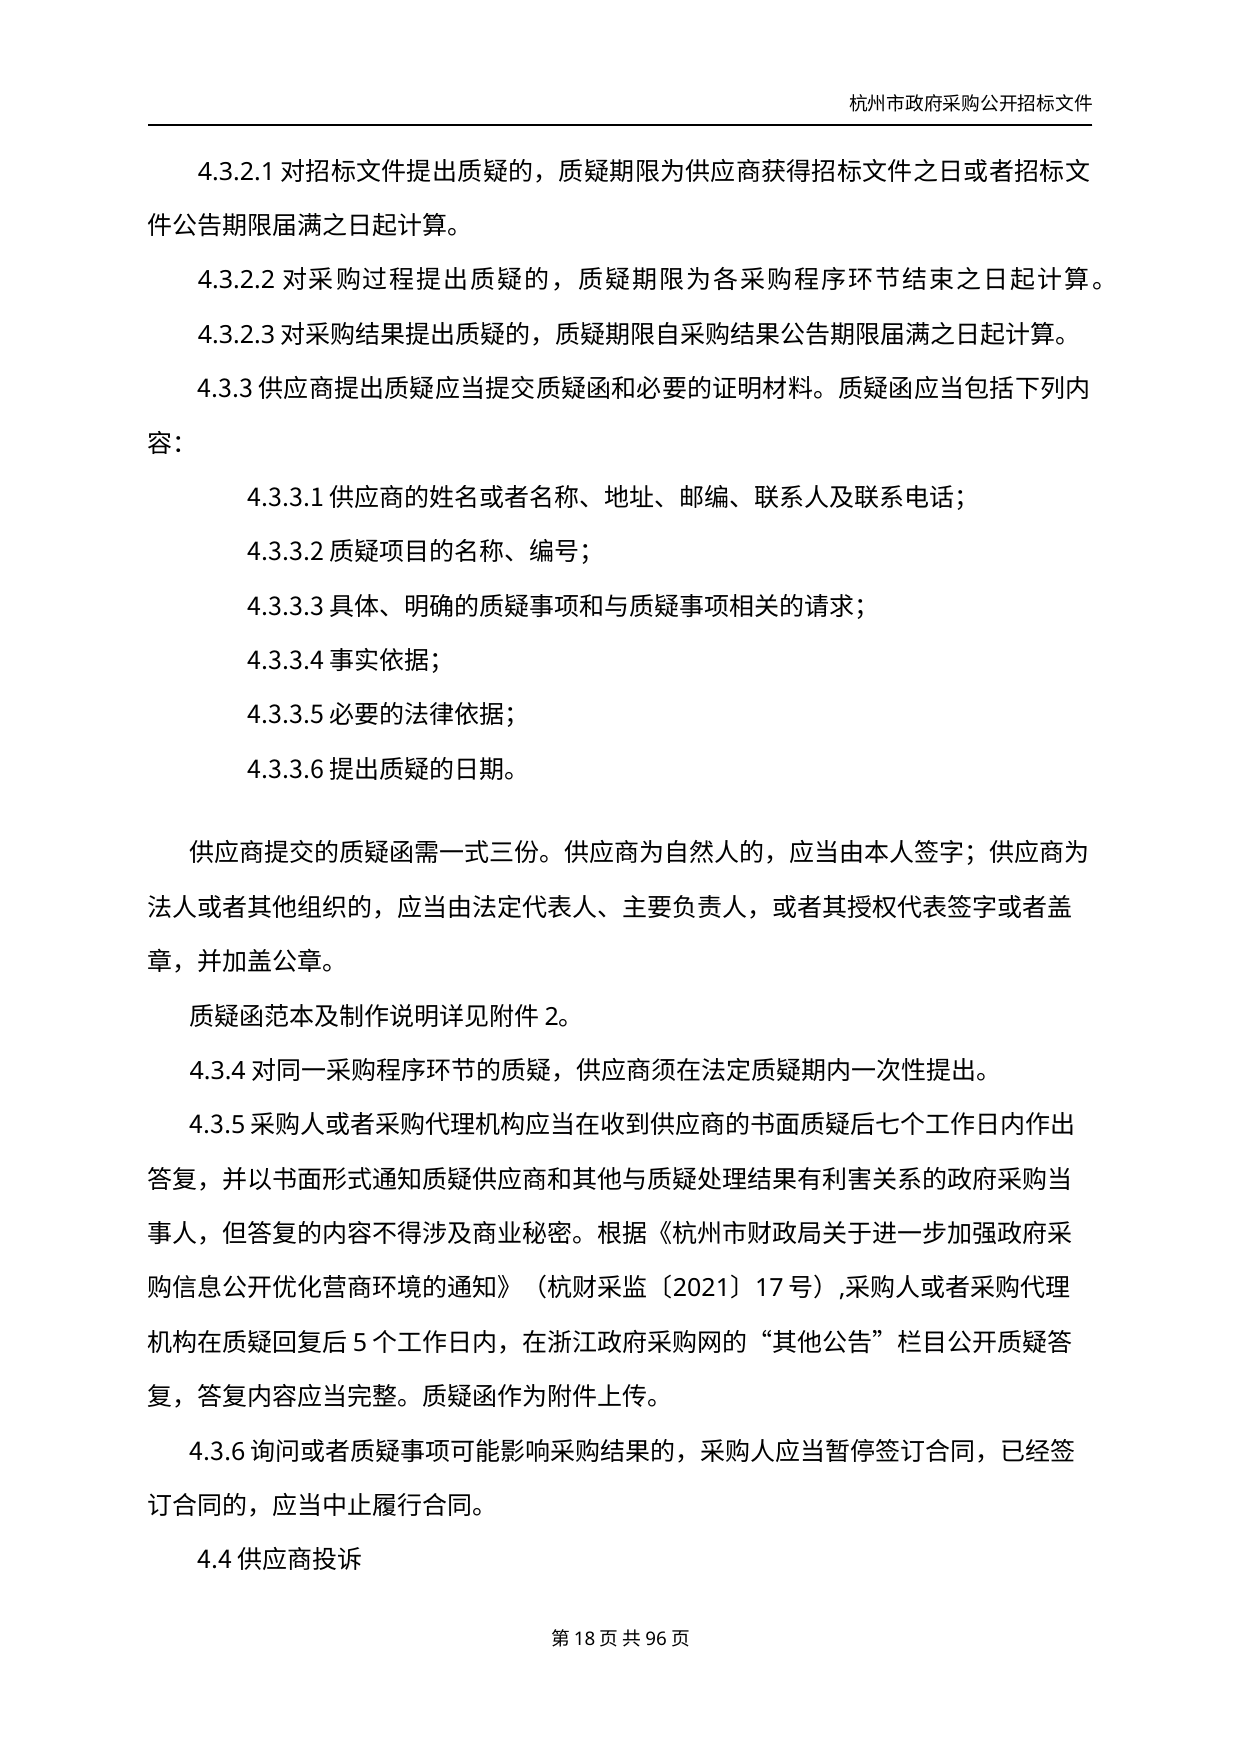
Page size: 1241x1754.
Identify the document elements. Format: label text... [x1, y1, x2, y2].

text 4.3.3.1供应商的姓名或者名称、地址、邮编、联系人及联系电话； [148, 477, 1092, 514]
text 4.4供应商投诉 [148, 1540, 1092, 1576]
text 4.3.3.6提出质疑的日期。 [148, 749, 1092, 786]
text 4.3.2.2对采购过程提出质疑的，质疑期限为各采购程序环节结束之日起计算。4.3.2.3对采购结果提出质疑的，质疑期限自采购结果公告期限届满之日起计算。 [198, 260, 1092, 351]
text 4.3.3供应商提出质疑应当提交质疑函和必要的证明材料。质疑函应当包括下列内容： [148, 369, 1092, 459]
text 质疑函范本及制作说明详见附件2。 [148, 996, 1092, 1032]
text 供应商提交的质疑函需一式三份。供应商为自然人的，应当由本人签字；供应商为法人或者其他组织的，应当由法定代表人、主要负责人，或者其授权代表签字或者盖章，并加盖公章。 [148, 833, 1092, 978]
text 4.3.2.1对招标文件提出质疑的，质疑期限为供应商获得招标文件之日或者招标文件公告期限届满之日起计算。 [148, 151, 1092, 242]
text 4.3.6询问或者质疑事项可能影响采购结果的，采购人应当暂停签订合同，已经签订合同的，应当中止履行合同。 [148, 1431, 1092, 1522]
text 4.3.3.3具体、明确的质疑事项和与质疑事项相关的请求； [148, 586, 1092, 622]
text 4.3.3.4事实依据； [148, 641, 1092, 677]
text 4.3.5采购人或者采购代理机构应当在收到供应商的书面质疑后七个工作日内作出答复，并以书面形式通知质疑供应商和其他与质疑处理结果有利害关系的政府采购当事人，但答复的内容不得涉及商业秘密。根据《杭州市财政局关于进一步加强政府采购信息公开优化营商环境的通知》（杭财采监〔2021〕17号）,采购人或者采购代理机构在质疑回复后5个工作日内，在浙江政府采购网的“其他公告”栏目公开质疑答复，答复内容应当完整。质疑函作为附件上传。 [148, 1105, 1092, 1413]
text 4.3.3.2质疑项目的名称、编号； [148, 532, 1092, 568]
text 4.3.3.5必要的法律依据； [148, 695, 1092, 731]
text 4.3.4对同一采购程序环节的质疑，供应商须在法定质疑期内一次性提出。 [148, 1050, 1092, 1087]
